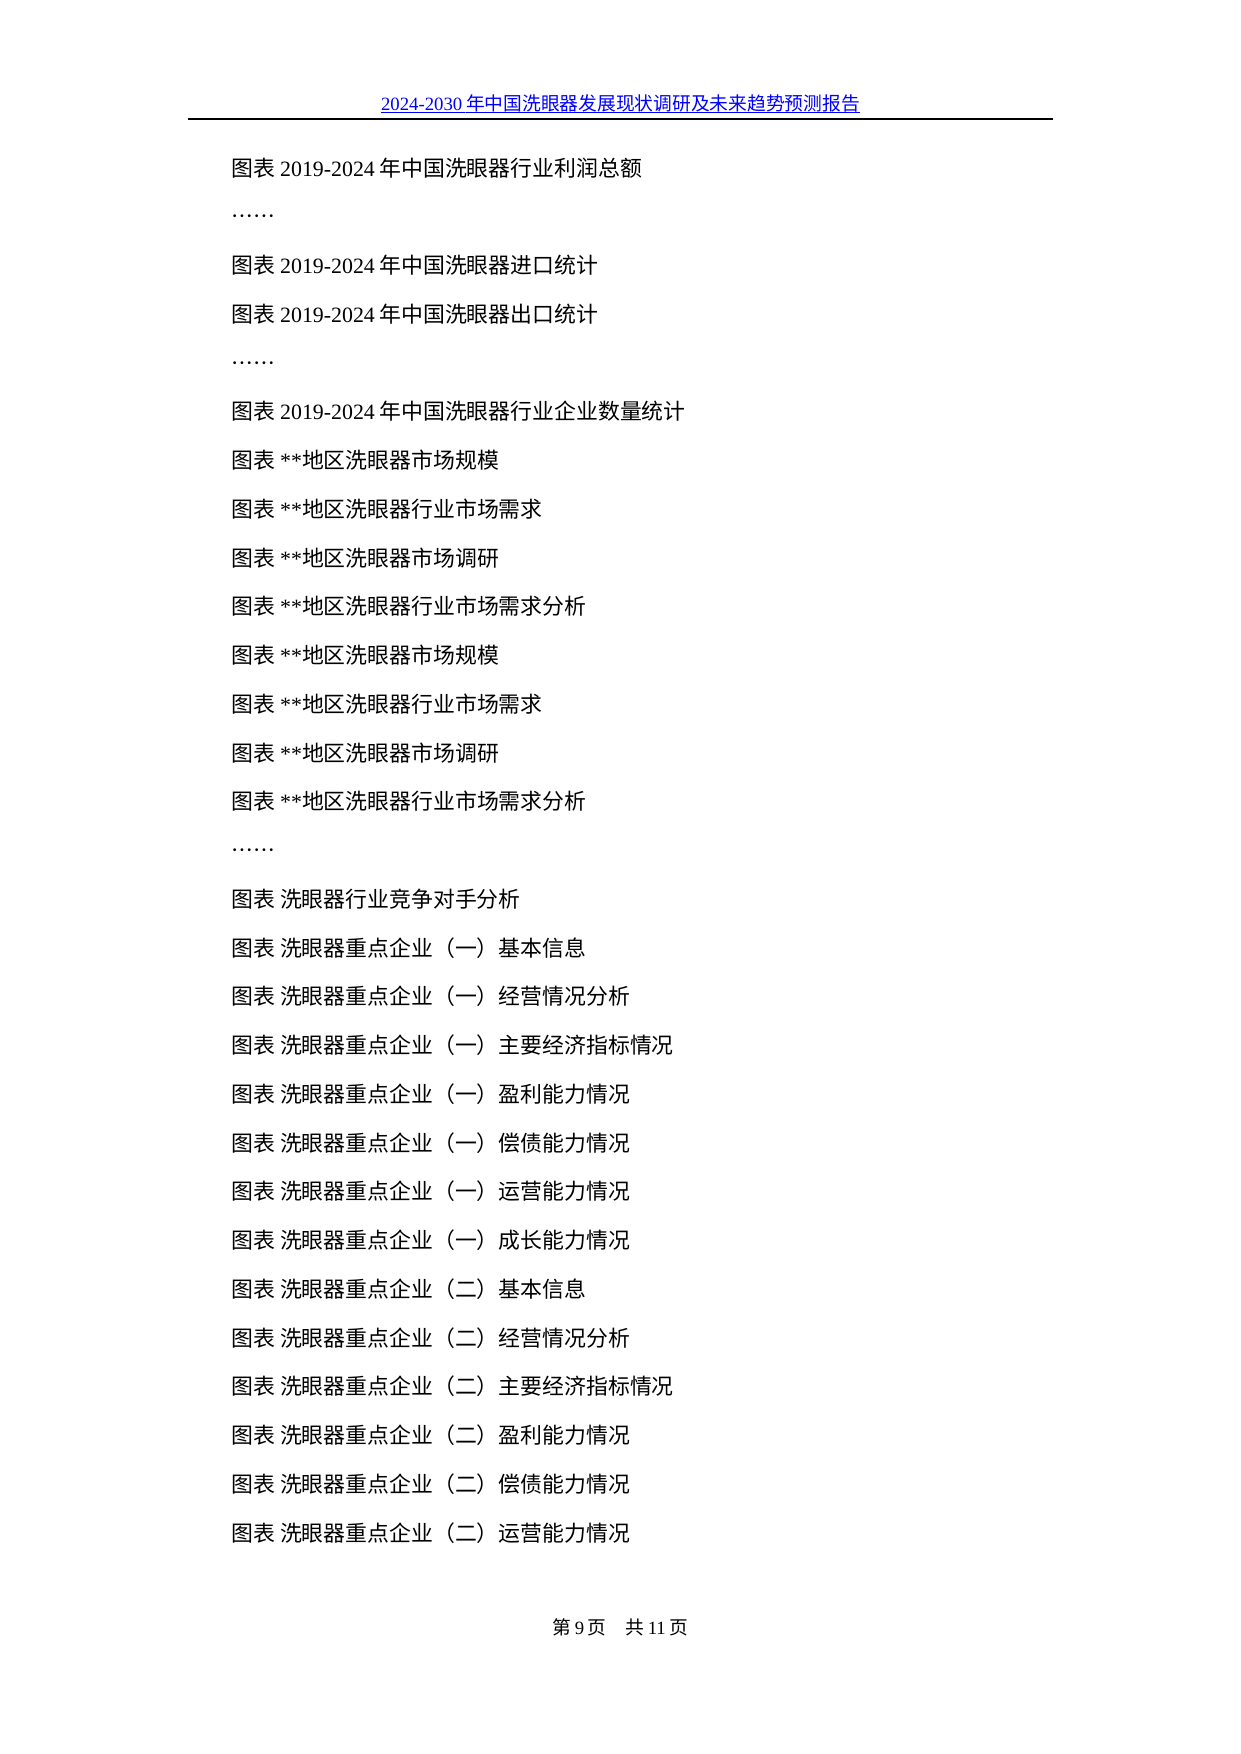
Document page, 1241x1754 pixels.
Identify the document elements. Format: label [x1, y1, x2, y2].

text [187, 150, 1053, 1548]
